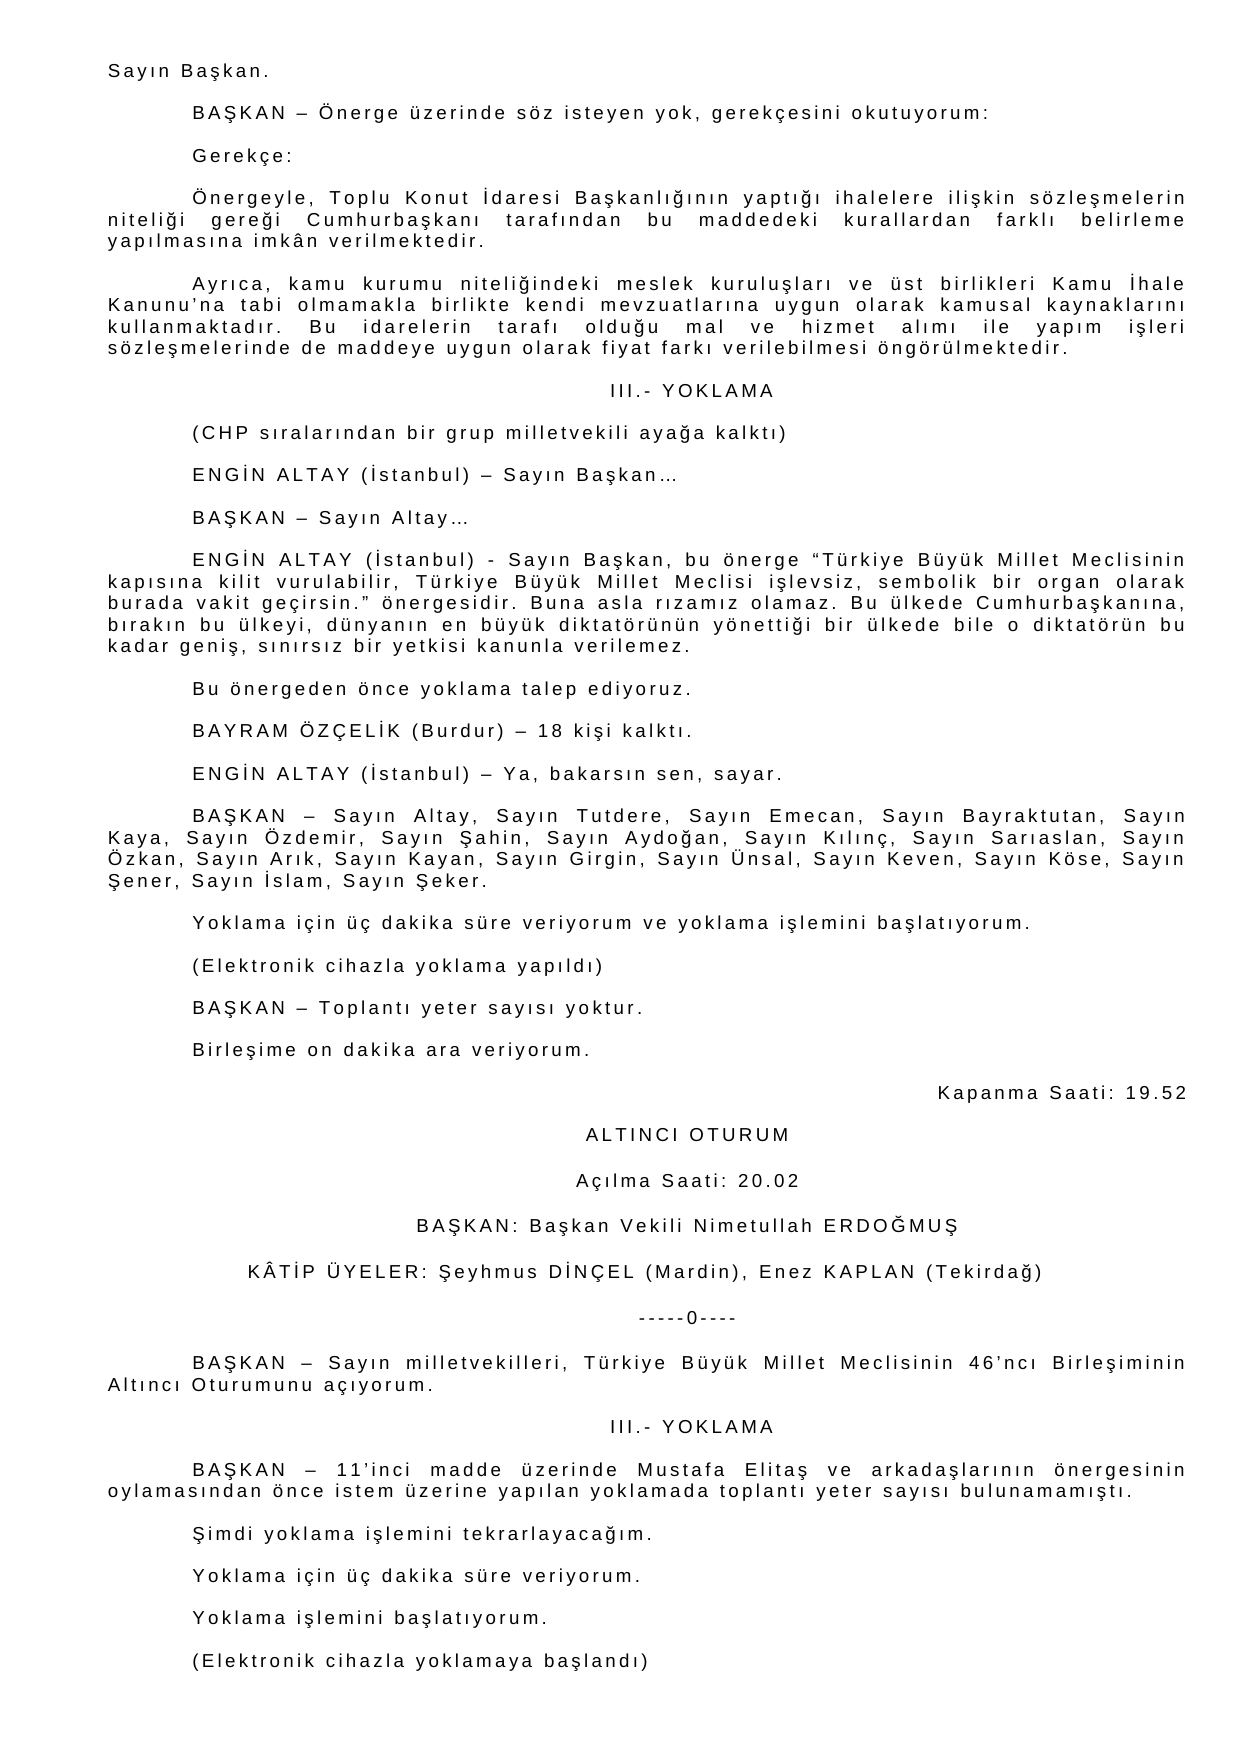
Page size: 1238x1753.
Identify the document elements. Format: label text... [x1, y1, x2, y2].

text Ayrıca, kamu kurumu niteliğindeki meslek kuruluşları ve üst birlikleri Kamu İhale Kanunu’na tabi olmamakla birlikte kendi mevzuatlarına uygun olarak kamusal kaynaklarını kullanmaktadır. Bu idarelerin tarafı olduğu mal ve hizmet alımı ile yapım işleri sözleşmelerinde de maddeye uygun olarak fiyat farkı verilebilmesi öngörülmektedir. [108, 272, 1186, 359]
text BAŞKAN – Sayın Altay… [108, 507, 1186, 528]
text ALTINCI OTURUM [103, 1124, 1186, 1146]
text Yoklama için üç dakika süre veriyorum. [108, 1565, 1186, 1586]
text ENGİN ALTAY (İstanbul) – Sayın Başkan… [108, 464, 1186, 486]
text (Elektronik cihazla yoklama yapıldı) [108, 954, 1186, 976]
text (CHP sıralarından bir grup milletvekili ayağa kalktı) [108, 422, 1186, 443]
text BAŞKAN – Sayın milletvekilleri, Türkiye Büyük Millet Meclisinin 46’ncı Birleşiminin Altıncı Oturumunu açıyorum. [108, 1352, 1186, 1395]
text III.- YOKLAMA [108, 1416, 1186, 1438]
text Şimdi yoklama işlemini tekrarlayacağım. [108, 1522, 1186, 1544]
text Önergeyle, Toplu Konut İdaresi Başkanlığının yaptığı ihalelere ilişkin sözleşmelerin niteliği gereği Cumhurbaşkanı tarafından bu maddedeki kurallardan farklı belirleme yapılmasına imkân verilmektedir. [108, 187, 1186, 252]
text ENGİN ALTAY (İstanbul) – Ya, bakarsın sen, sayar. [108, 762, 1186, 784]
text III.- YOKLAMA [108, 379, 1186, 401]
text (Elektronik cihazla yoklamaya başlandı) [108, 1649, 1186, 1671]
text Birleşime on dakika ara veriyorum. [108, 1039, 1186, 1061]
text Gerekçe: [108, 144, 1186, 166]
text Yoklama için üç dakika süre veriyorum ve yoklama işlemini başlatıyorum. [108, 912, 1186, 933]
text Bu önergeden önce yoklama talep ediyoruz. [108, 678, 1186, 699]
text Açılma Saati: 20.02 [103, 1169, 1186, 1191]
text BAŞKAN: Başkan Vekili Nimetullah ERDOĞMUŞ [103, 1215, 1186, 1237]
text BAŞKAN – 11’inci madde üzerinde Mustafa Elitaş ve arkadaşlarının önergesinin oylamasından önce istem üzerine yapılan yoklamada toplantı yeter sayısı bulunamamıştı. [108, 1458, 1186, 1502]
text ENGİN ALTAY (İstanbul) - Sayın Başkan, bu önerge “Türkiye Büyük Millet Meclisinin kapısına kilit vurulabilir, Türkiye Büyük Millet Meclisi işlevsiz, sembolik bir organ olarak burada vakit geçirsin.” önergesidir. Buna asla rızamız olamaz. Bu ülkede Cumhurbaşkanına, bırakın bu ülkeyi, dünyanın en büyük diktatörünün yönettiği bir ülkede bile o diktatörün bu kadar geniş, sınırsız bir yetkisi kanunla verilemez. [108, 549, 1186, 657]
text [108, 60, 1186, 81]
text -----0---- [103, 1306, 1186, 1328]
text KÂTİP ÜYELER: Şeyhmus DİNÇEL (Mardin), Enez KAPLAN (Tekirdağ) [103, 1261, 1186, 1282]
text BAŞKAN – Toplantı yeter sayısı yoktur. [108, 997, 1186, 1018]
text Yoklama işlemini başlatıyorum. [108, 1607, 1186, 1629]
text BAŞKAN – Önerge üzerinde söz isteyen yok, gerekçesini okutuyorum: [108, 102, 1186, 124]
text Kapanma Saati: 19.52 [108, 1082, 1186, 1103]
text BAŞKAN – Sayın Altay, Sayın Tutdere, Sayın Emecan, Sayın Bayraktutan, Sayın Kaya, Sayın Özdemir, Sayın Şahin, Sayın Aydoğan, Sayın Kılınç, Sayın Sarıaslan, Sayın Özkan, Sayın Arık, Sayın Kayan, Sayın Girgin, Sayın Ünsal, Sayın Keven, Sayın Köse, Sayın Şener, Sayın İslam, Sayın Şeker. [108, 805, 1186, 891]
text BAYRAM ÖZÇELİK (Burdur) – 18 kişi kalktı. [108, 720, 1186, 742]
